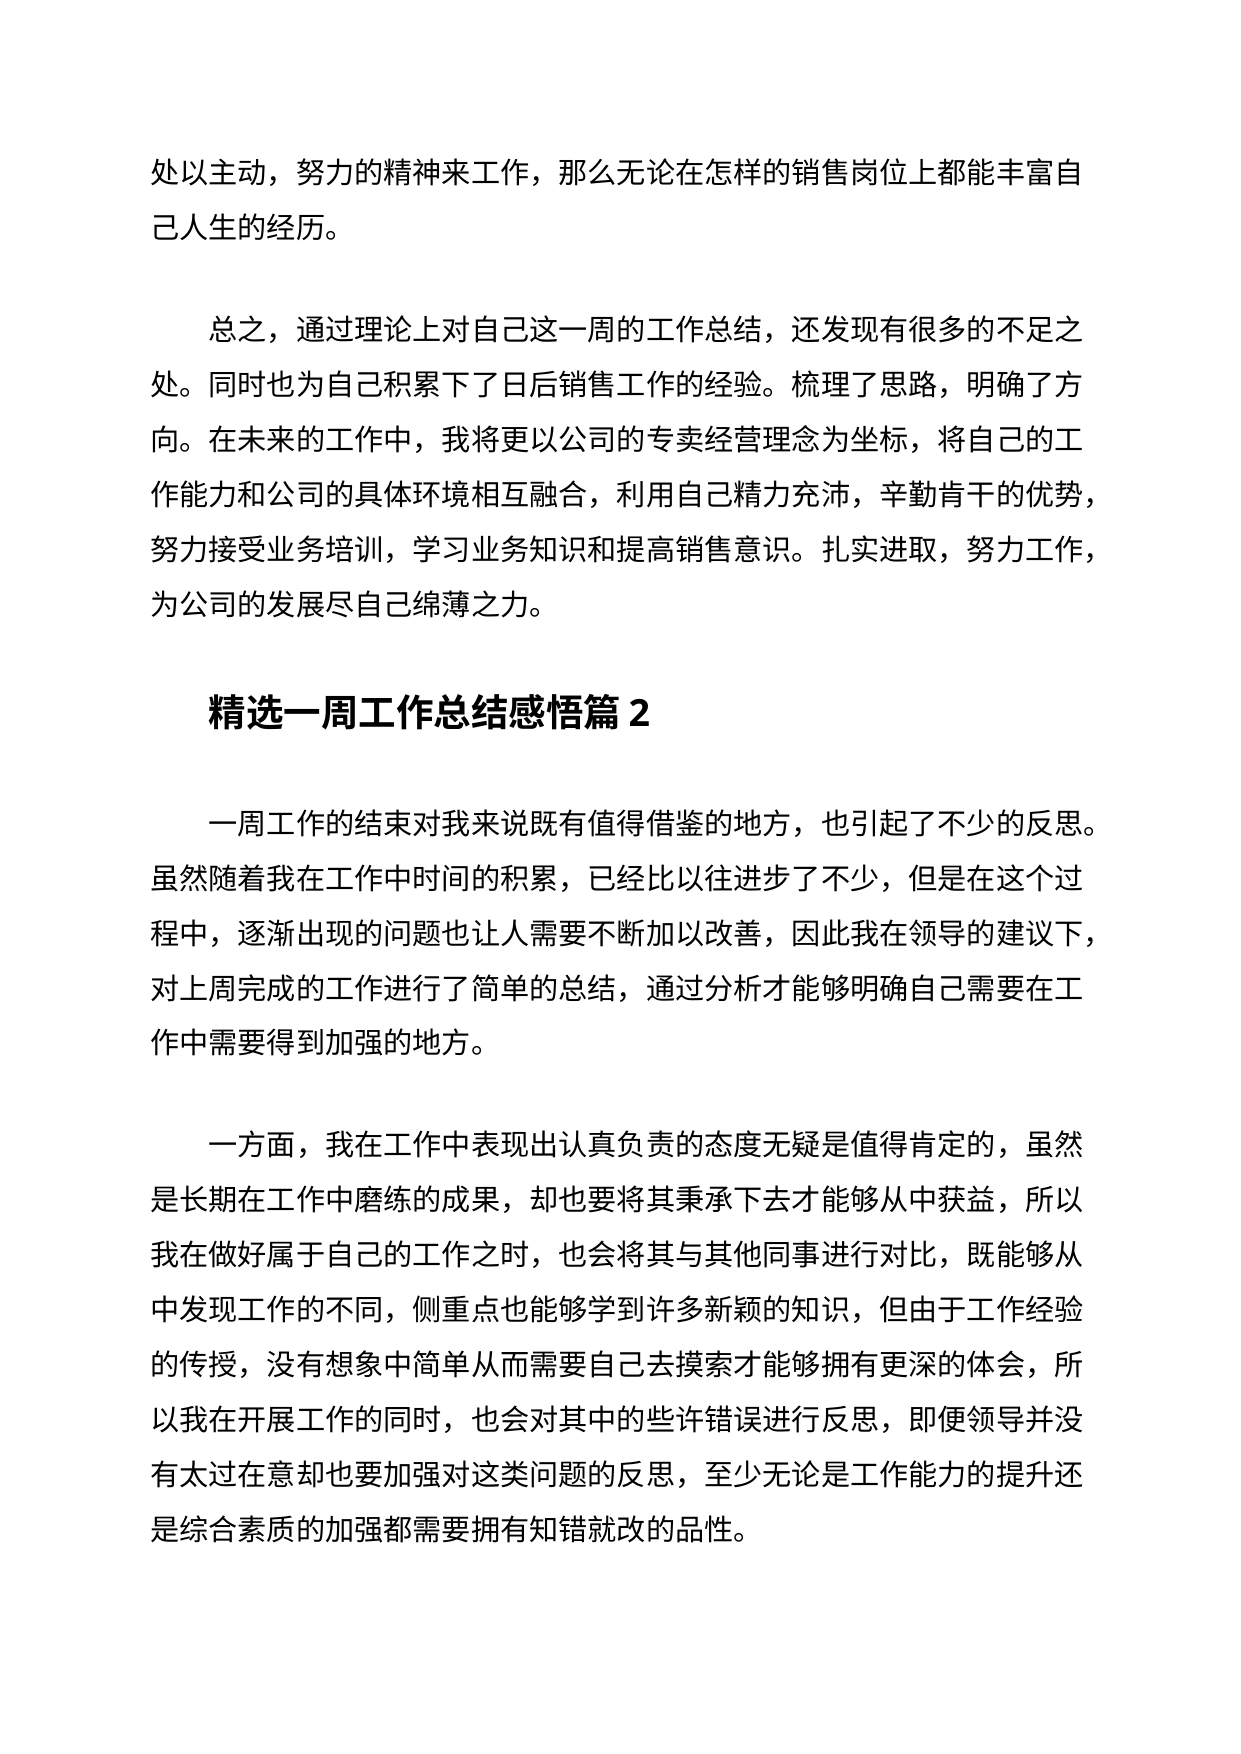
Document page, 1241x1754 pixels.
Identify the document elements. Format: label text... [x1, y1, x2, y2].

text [150, 150, 1090, 247]
text 一周工作的结束对我来说既有值得借鉴的地方，也引起了不少的反思。虽然随着我在工作中时间的积累，已经比以往进步了不少，但是在这个过程中，逐渐出现的问题也让人需要不断加以改善，因此我在领导的建议下，对上周完成的工作进行了简单的总结，通过分析才能够明确自己需要在工作中需要得到加强的地方。 [150, 801, 1090, 1062]
text 一方面，我在工作中表现出认真负责的态度无疑是值得肯定的，虽然是长期在工作中磨练的成果，却也要将其秉承下去才能够从中获益，所以我在做好属于自己的工作之时，也会将其与其他同事进行对比，既能够从中发现工作的不同，侧重点也能够学到许多新颖的知识，但由于工作经验的传授，没有想象中简单从而需要自己去摸索才能够拥有更深的体会，所以我在开展工作的同时，也会对其中的些许错误进行反思，即便领导并没有太过在意却也要加强对这类问题的反思，至少无论是工作能力的提升还是综合素质的加强都需要拥有知错就改的品性。 [150, 1122, 1090, 1548]
text 精选一周工作总结感悟篇2 [150, 683, 1090, 737]
text 总之，通过理论上对自己这一周的工作总结，还发现有很多的不足之处。同时也为自己积累下了日后销售工作的经验。梳理了思路，明确了方向。在未来的工作中，我将更以公司的专卖经营理念为坐标，将自己的工作能力和公司的具体环境相互融合，利用自己精力充沛，辛勤肯干的优势，努力接受业务培训，学习业务知识和提高销售意识。扎实进取，努力工作，为公司的发展尽自己绵薄之力。 [150, 307, 1090, 623]
